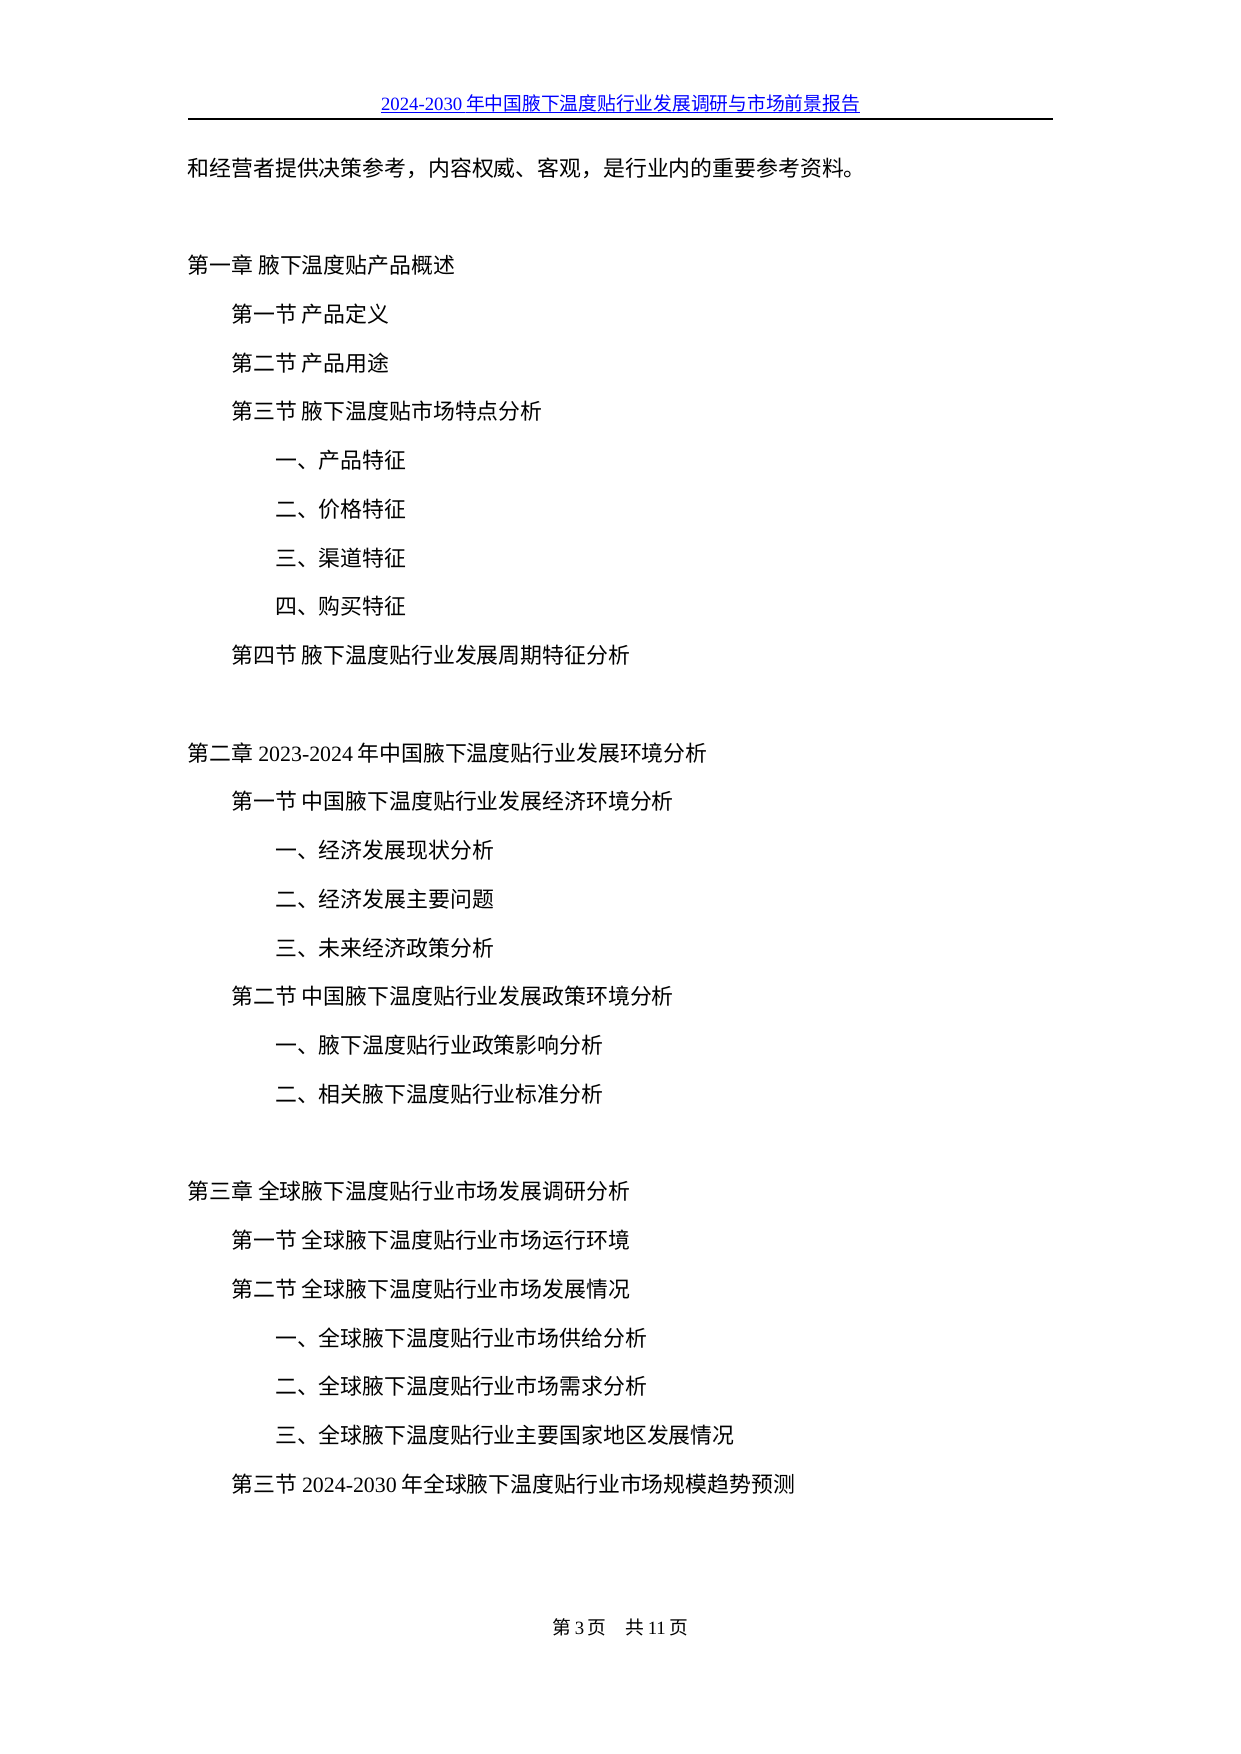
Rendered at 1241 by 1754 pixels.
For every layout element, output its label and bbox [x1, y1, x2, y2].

text [187, 150, 1053, 1499]
